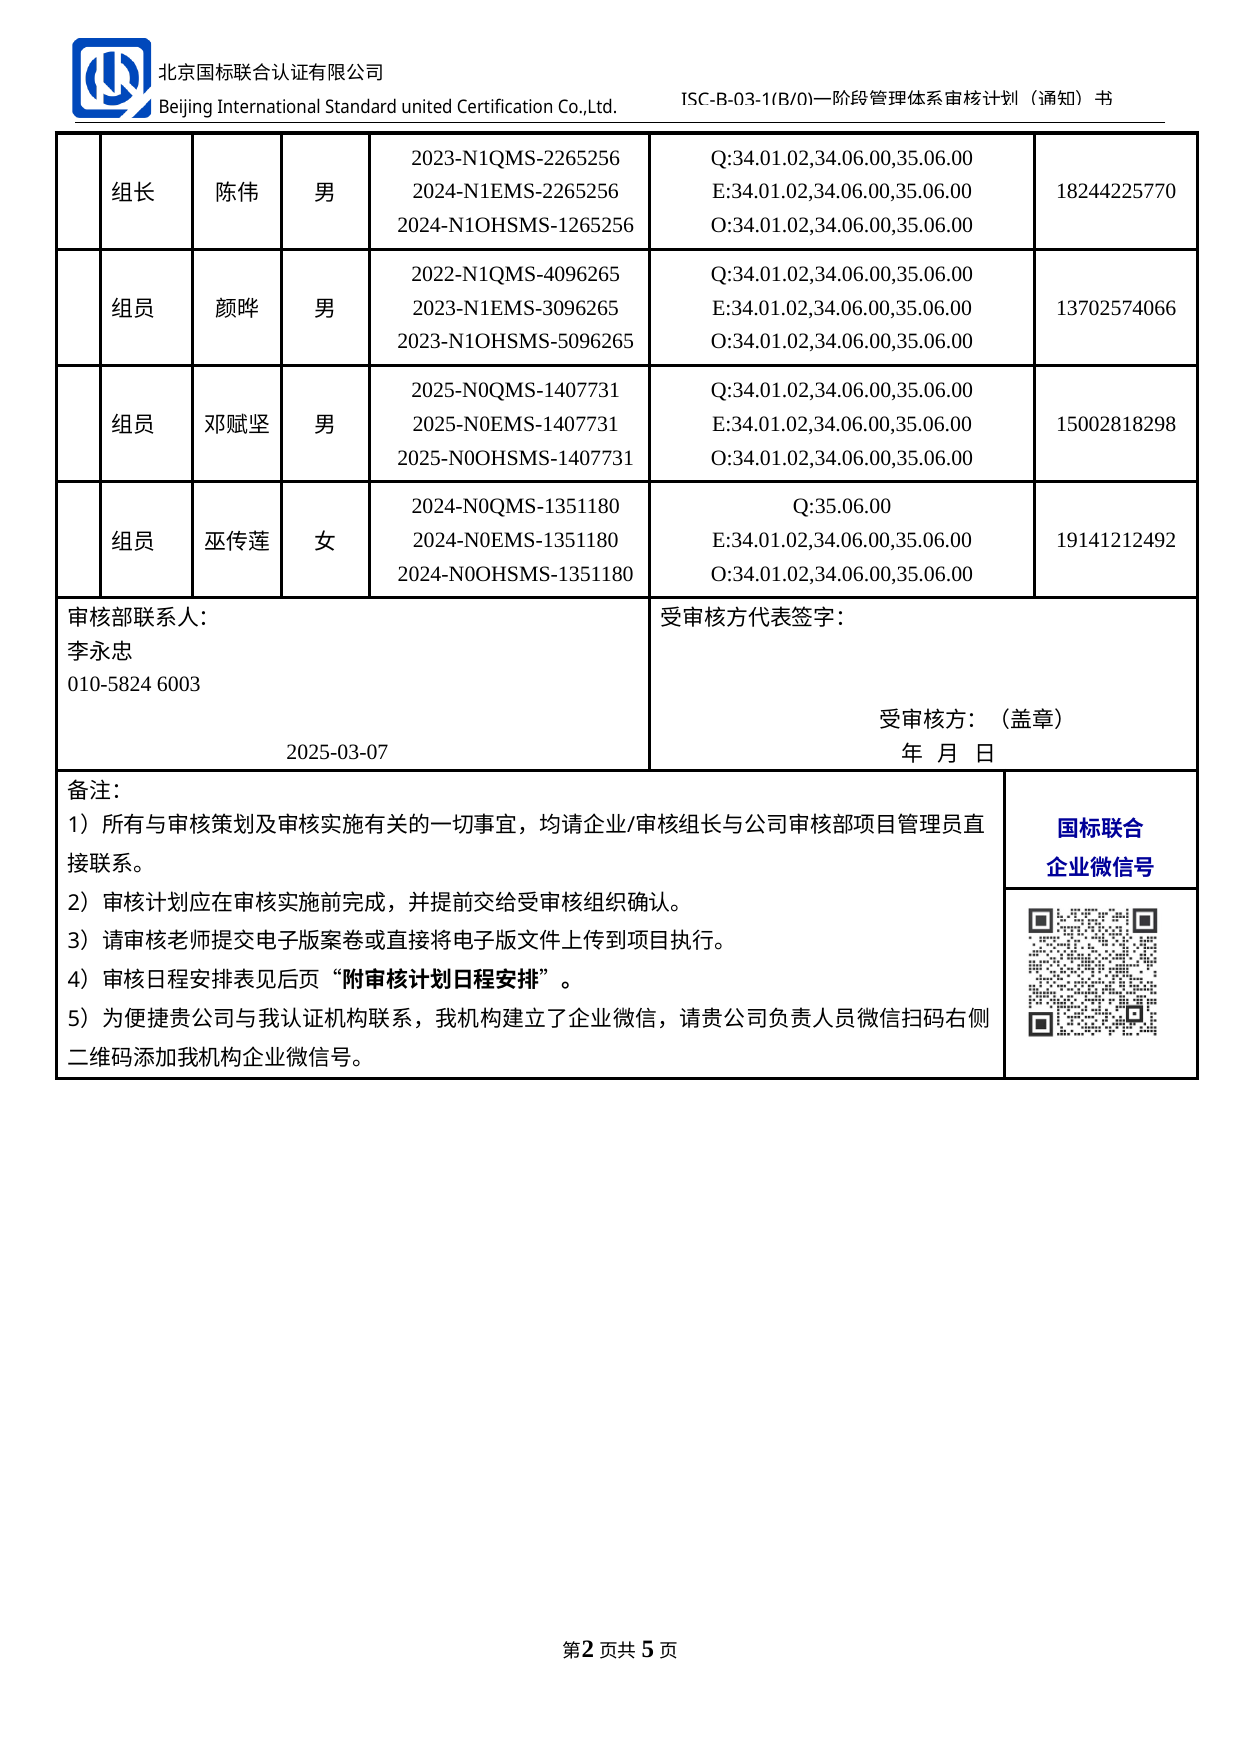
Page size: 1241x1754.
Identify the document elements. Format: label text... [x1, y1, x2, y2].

table_cell 颜晔 [194, 251, 280, 364]
table_cell 审核部联系人： 李永忠 010-5824 6003 2025-03-07 [58, 599, 648, 769]
table_cell 2024-N0QMS-1351180 2024-N0EMS-1351180 2024-N0OHSMS-1351180 [371, 483, 648, 596]
table_cell [58, 483, 99, 596]
table_cell 男 [283, 367, 368, 480]
table_cell 组长 [102, 135, 191, 248]
table_cell Q:35.06.00 E:34.01.02,34.06.00,35.06.00 O:34.01.02,34.06.00,35.06.00 [651, 483, 1033, 596]
picture [72, 38, 152, 118]
table_cell 2023-N1QMS-2265256 2024-N1EMS-2265256 2024-N1OHSMS-1265256 [371, 135, 648, 248]
table_cell 15002818298 [1036, 367, 1196, 480]
table_cell 19141212492 [1036, 483, 1196, 596]
table_cell 组员 [102, 483, 191, 596]
table_cell 组员 [102, 367, 191, 480]
picture [1020, 903, 1166, 1046]
table_cell [1006, 890, 1196, 1077]
table_cell [58, 135, 99, 248]
table_cell 巫传莲 [194, 483, 280, 596]
table_cell 2025-N0QMS-1407731 2025-N0EMS-1407731 2025-N0OHSMS-1407731 [371, 367, 648, 480]
table_cell 18244225770 [1036, 135, 1196, 248]
table_cell 13702574066 [1036, 251, 1196, 364]
table_cell 男 [283, 135, 368, 248]
table_cell [58, 251, 99, 364]
table_cell 男 [283, 251, 368, 364]
table_cell Q:34.01.02,34.06.00,35.06.00 E:34.01.02,34.06.00,35.06.00 O:34.01.02,34.06.00,35.06.00 [651, 135, 1033, 248]
table_cell [58, 367, 99, 480]
table_cell Q:34.01.02,34.06.00,35.06.00 E:34.01.02,34.06.00,35.06.00 O:34.01.02,34.06.00,35.06.00 [651, 367, 1033, 480]
table_cell 国标联合 企业微信号 [1006, 772, 1196, 887]
table_cell 备注： 1）所有与审核策划及审核实施有关的一切事宜，均请企业/审核组长与公司审核部项目管理员直接联系。 2）审核计划应在审核实施前完成，并提前交给受审核组织确认。 3）请审核老师提交电子版案卷或直接将电子版文件上传到项目执行。 4）审核日程安排表见后页“附审核计划日程安排”。 5）为便捷贵公司与我认证机构联系，我机构建立了企业微信，请贵公司负责人员微信扫码右侧二维码添加我机构企业微信号。 [58, 772, 1003, 1077]
table_cell 2022-N1QMS-4096265 2023-N1EMS-3096265 2023-N1OHSMS-5096265 [371, 251, 648, 364]
table_cell 邓赋坚 [194, 367, 280, 480]
table_cell 受审核方代表签字： 受审核方：（盖章） 年 月 日 [651, 599, 1196, 769]
table_cell 组员 [102, 251, 191, 364]
table_cell 陈伟 [194, 135, 280, 248]
table_cell Q:34.01.02,34.06.00,35.06.00 E:34.01.02,34.06.00,35.06.00 O:34.01.02,34.06.00,35.06.00 [651, 251, 1033, 364]
table_cell 女 [283, 483, 368, 596]
